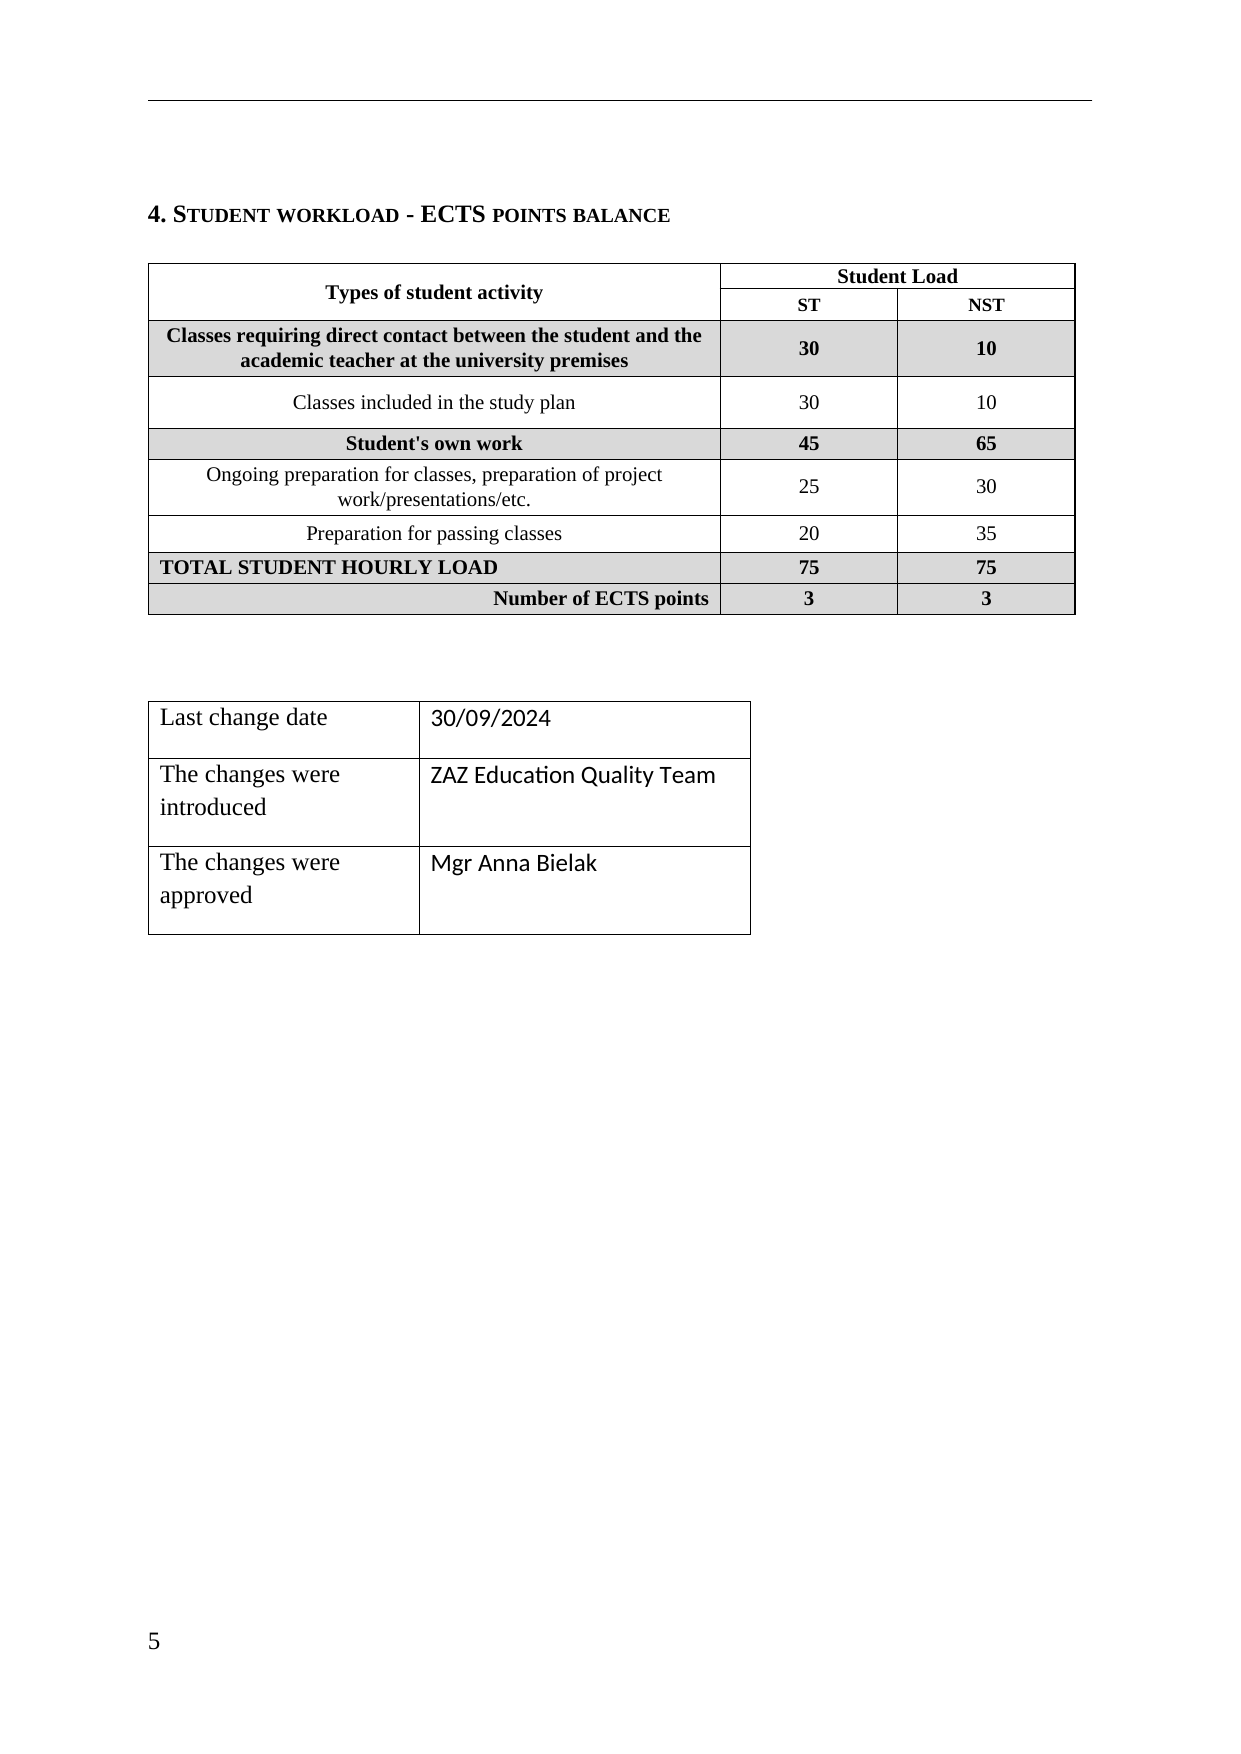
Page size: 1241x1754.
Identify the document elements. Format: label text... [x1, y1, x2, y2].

table_cell 30 [721, 321, 897, 376]
table_cell Ongoing preparation for classes, preparation of project work/presentations/etc. [149, 460, 720, 515]
table_cell 45 [721, 429, 897, 459]
table_header 30/09/2024 [420, 702, 750, 758]
table_cell 30 [721, 377, 897, 428]
table_cell Student's own work [149, 429, 720, 459]
table_cell 3 [721, 584, 897, 614]
table_cell ST [721, 289, 897, 320]
table_cell Classes requiring direct contact between the student and the academic teacher at the university premises [149, 321, 720, 376]
table_cell 10 [898, 321, 1074, 376]
table_cell NST [898, 289, 1074, 320]
table_cell Mgr Anna Bielak [420, 847, 750, 934]
table_cell TOTAL STUDENT HOURLY LOAD [149, 553, 720, 583]
table_cell Number of ECTS points [149, 584, 720, 614]
table_cell 30 [898, 460, 1074, 515]
table_header Student Load [721, 264, 1074, 288]
table_cell ZAZ Education Quality Team [420, 759, 750, 846]
table_header Last change date [149, 702, 419, 758]
text 4. Student workload - ECTS points balance [148, 199, 1092, 228]
table_cell 65 [898, 429, 1074, 459]
table_cell The changes were approved [149, 847, 419, 934]
table_header Types of student activity [149, 264, 720, 320]
table_cell 10 [898, 377, 1074, 428]
table_cell Preparation for passing classes [149, 516, 720, 552]
table_cell The changes were introduced [149, 759, 419, 846]
table_cell 3 [898, 584, 1074, 614]
table_cell 75 [721, 553, 897, 583]
table_cell 35 [898, 516, 1074, 552]
table_cell 25 [721, 460, 897, 515]
table_cell 75 [898, 553, 1074, 583]
table_cell 20 [721, 516, 897, 552]
table_cell Classes included in the study plan [149, 377, 720, 428]
